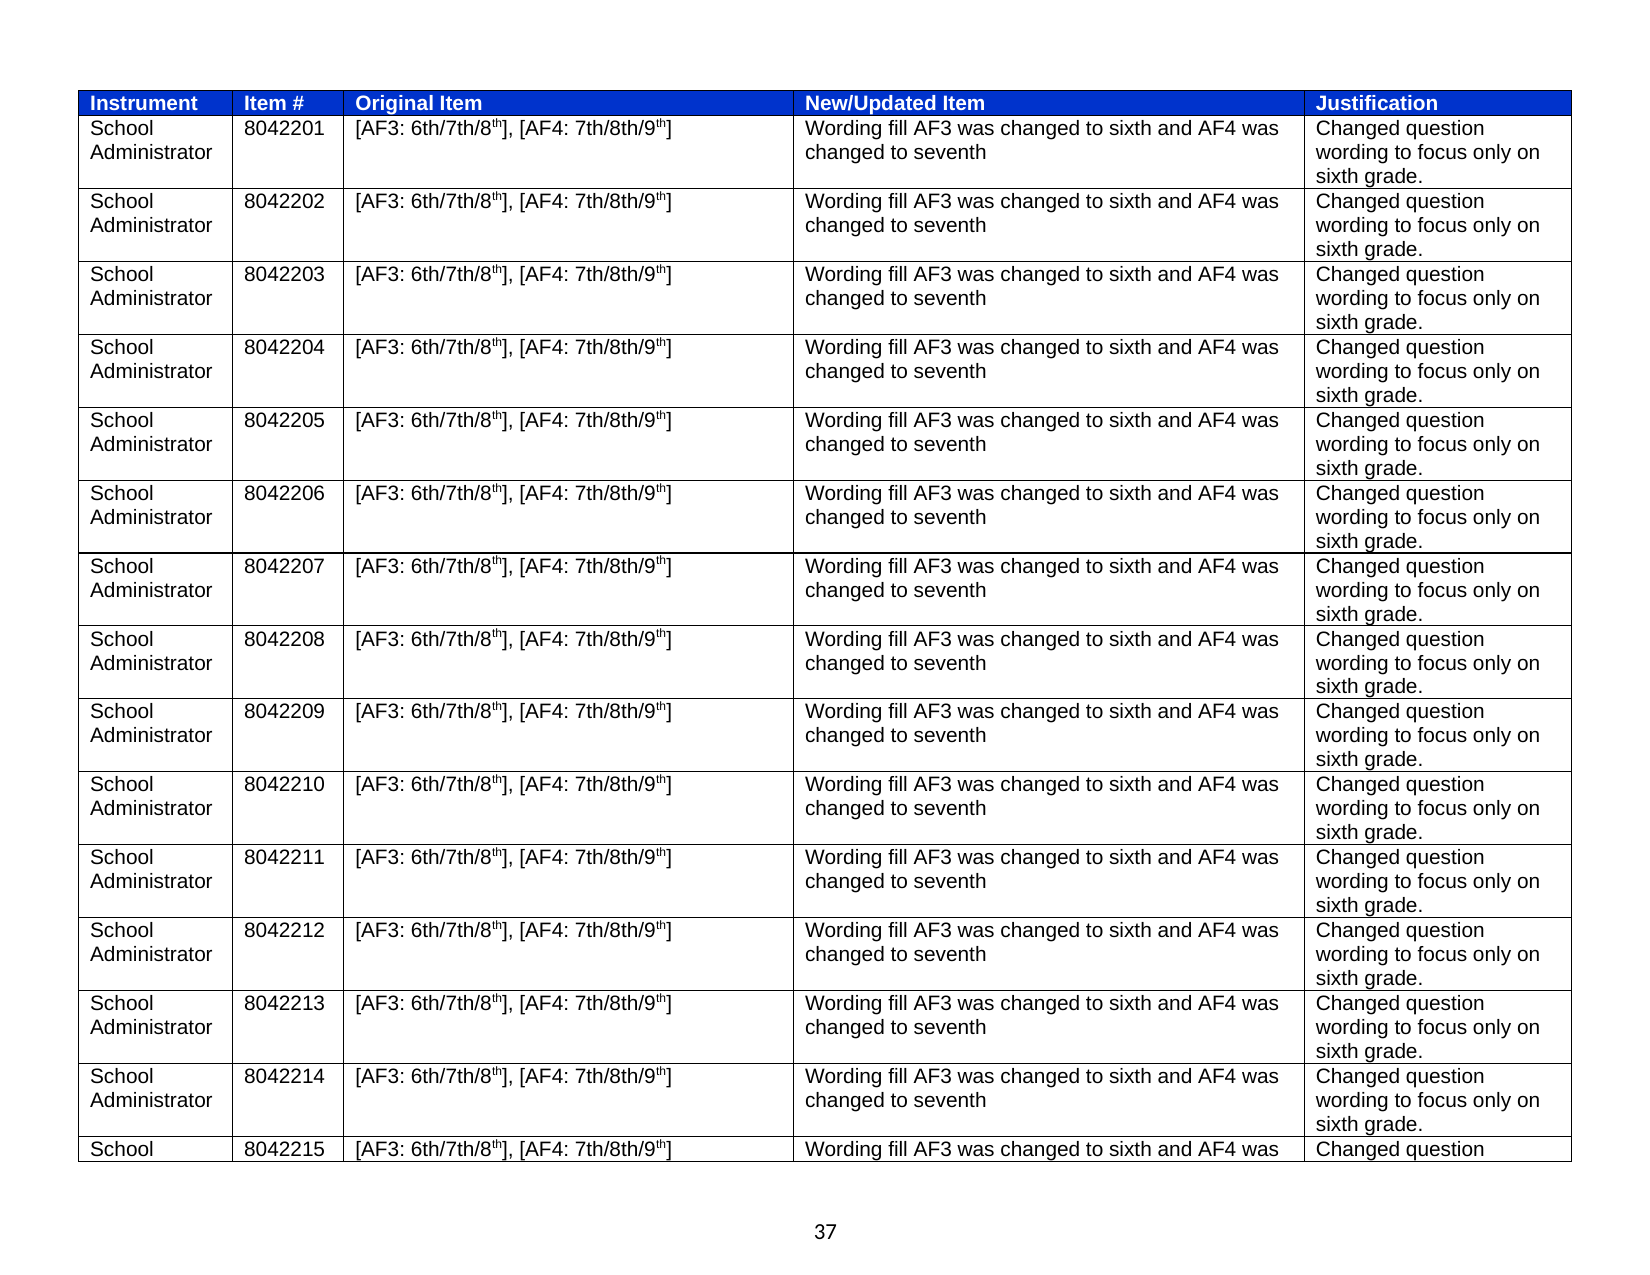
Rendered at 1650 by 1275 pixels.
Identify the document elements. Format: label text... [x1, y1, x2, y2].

table_cell Wording fill AF3 was changed to sixth and AF4 was changed to seventh [794, 772, 1304, 844]
table_cell School Administrator [79, 918, 232, 990]
table_cell School Administrator [79, 116, 232, 188]
table_cell Wording fill AF3 was changed to sixth and AF4 was changed to seventh [794, 918, 1304, 990]
table_cell Changed question wording to focus only on sixth grade. [1305, 408, 1571, 479]
table_cell Changed question wording to focus only on sixth grade. [1305, 772, 1571, 844]
table_cell School Administrator [79, 481, 232, 552]
table_cell School Administrator [79, 408, 232, 479]
table_cell 8042211 [233, 845, 343, 917]
table_cell [AF3: 6th/7th/8th], [AF4: 7th/8th/9th] [344, 1064, 793, 1136]
table_cell Wording fill AF3 was changed to sixth and AF4 was changed to seventh [794, 262, 1304, 334]
table_cell 8042215 [233, 1137, 343, 1161]
table_cell Changed question wording to focus only on sixth grade. [1305, 189, 1571, 261]
table_cell School Administrator [79, 262, 232, 334]
table_cell Changed question wording to focus only on sixth grade. [1305, 116, 1571, 188]
table_cell Changed question wording to focus only on sixth grade. [1305, 262, 1571, 334]
table_cell Wording fill AF3 was changed to sixth and AF4 was changed to seventh [794, 554, 1304, 625]
table_cell School Administrator [79, 1064, 232, 1136]
table_cell [AF3: 6th/7th/8th], [AF4: 7th/8th/9th] [344, 918, 793, 990]
table_cell [AF3: 6th/7th/8th], [AF4: 7th/8th/9th] [344, 1137, 793, 1161]
table_cell Changed question wording to focus only on sixth grade. [1305, 699, 1571, 771]
table_cell [AF3: 6th/7th/8th], [AF4: 7th/8th/9th] [344, 554, 793, 625]
table_cell Wording fill AF3 was changed to sixth and AF4 was changed to seventh [794, 1064, 1304, 1136]
table_cell Changed question wording to focus only on sixth grade. [1305, 335, 1571, 407]
table_cell Wording fill AF3 was changed to sixth and AF4 was changed to seventh [794, 408, 1304, 479]
table_cell 8042206 [233, 481, 343, 552]
table_cell 8042205 [233, 408, 343, 479]
table_cell Wording fill AF3 was changed to sixth and AF4 was changed to seventh [794, 481, 1304, 552]
table_cell [AF3: 6th/7th/8th], [AF4: 7th/8th/9th] [344, 845, 793, 917]
table_cell School Administrator [79, 1137, 232, 1161]
table_cell Wording fill AF3 was changed to sixth and AF4 was changed to seventh [794, 116, 1304, 188]
table_cell School Administrator [79, 554, 232, 625]
table_cell 8042210 [233, 772, 343, 844]
table_cell Wording fill AF3 was changed to sixth and AF4 was changed to seventh [794, 845, 1304, 917]
table_cell School Administrator [79, 772, 232, 844]
table_cell 8042202 [233, 189, 343, 261]
table_cell School Administrator [79, 335, 232, 407]
table_cell Changed question wording to focus only on sixth grade. [1305, 1064, 1571, 1136]
table_cell [AF3: 6th/7th/8th], [AF4: 7th/8th/9th] [344, 335, 793, 407]
table_cell 8042208 [233, 626, 343, 698]
table_cell School Administrator [79, 991, 232, 1063]
table_cell 8042201 [233, 116, 343, 188]
table_cell [AF3: 6th/7th/8th], [AF4: 7th/8th/9th] [344, 189, 793, 261]
table_cell School Administrator [79, 845, 232, 917]
table_header Instrument [79, 91, 232, 115]
table_header Item # [233, 91, 343, 115]
table_cell [AF3: 6th/7th/8th], [AF4: 7th/8th/9th] [344, 408, 793, 479]
table_cell [AF3: 6th/7th/8th], [AF4: 7th/8th/9th] [344, 772, 793, 844]
table_cell [AF3: 6th/7th/8th], [AF4: 7th/8th/9th] [344, 116, 793, 188]
table_cell 8042203 [233, 262, 343, 334]
table_cell 8042209 [233, 699, 343, 771]
table_cell Changed question wording to focus only on sixth grade. [1305, 845, 1571, 917]
table_cell Changed question wording to focus only on sixth grade. [1305, 626, 1571, 698]
table_cell [AF3: 6th/7th/8th], [AF4: 7th/8th/9th] [344, 481, 793, 552]
table_cell School Administrator [79, 626, 232, 698]
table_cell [1305, 1137, 1571, 1161]
table_cell Wording fill AF3 was changed to sixth and AF4 was changed to seventh [794, 699, 1304, 771]
table_header Original Item [344, 91, 793, 115]
table_cell Wording fill AF3 was changed to sixth and AF4 was changed to seventh [794, 626, 1304, 698]
table_header Justification [1305, 91, 1571, 115]
table_cell 8042212 [233, 918, 343, 990]
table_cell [794, 1137, 1304, 1161]
table_cell Wording fill AF3 was changed to sixth and AF4 was changed to seventh [794, 335, 1304, 407]
table_header New/Updated Item [794, 91, 1304, 115]
table_cell Changed question wording to focus only on sixth grade. [1305, 554, 1571, 625]
table_cell 8042213 [233, 991, 343, 1063]
table_cell Changed question wording to focus only on sixth grade. [1305, 991, 1571, 1063]
table_cell Changed question wording to focus only on sixth grade. [1305, 481, 1571, 552]
table_cell [AF3: 6th/7th/8th], [AF4: 7th/8th/9th] [344, 626, 793, 698]
table_cell [AF3: 6th/7th/8th], [AF4: 7th/8th/9th] [344, 262, 793, 334]
table_cell 8042204 [233, 335, 343, 407]
table_cell 8042214 [233, 1064, 343, 1136]
table_cell Wording fill AF3 was changed to sixth and AF4 was changed to seventh [794, 189, 1304, 261]
table_cell 8042207 [233, 554, 343, 625]
table_cell School Administrator [79, 699, 232, 771]
table_cell [AF3: 6th/7th/8th], [AF4: 7th/8th/9th] [344, 699, 793, 771]
table_cell Wording fill AF3 was changed to sixth and AF4 was changed to seventh [794, 991, 1304, 1063]
table_cell School Administrator [79, 189, 232, 261]
table_cell [AF3: 6th/7th/8th], [AF4: 7th/8th/9th] [344, 991, 793, 1063]
table_cell Changed question wording to focus only on sixth grade. [1305, 918, 1571, 990]
